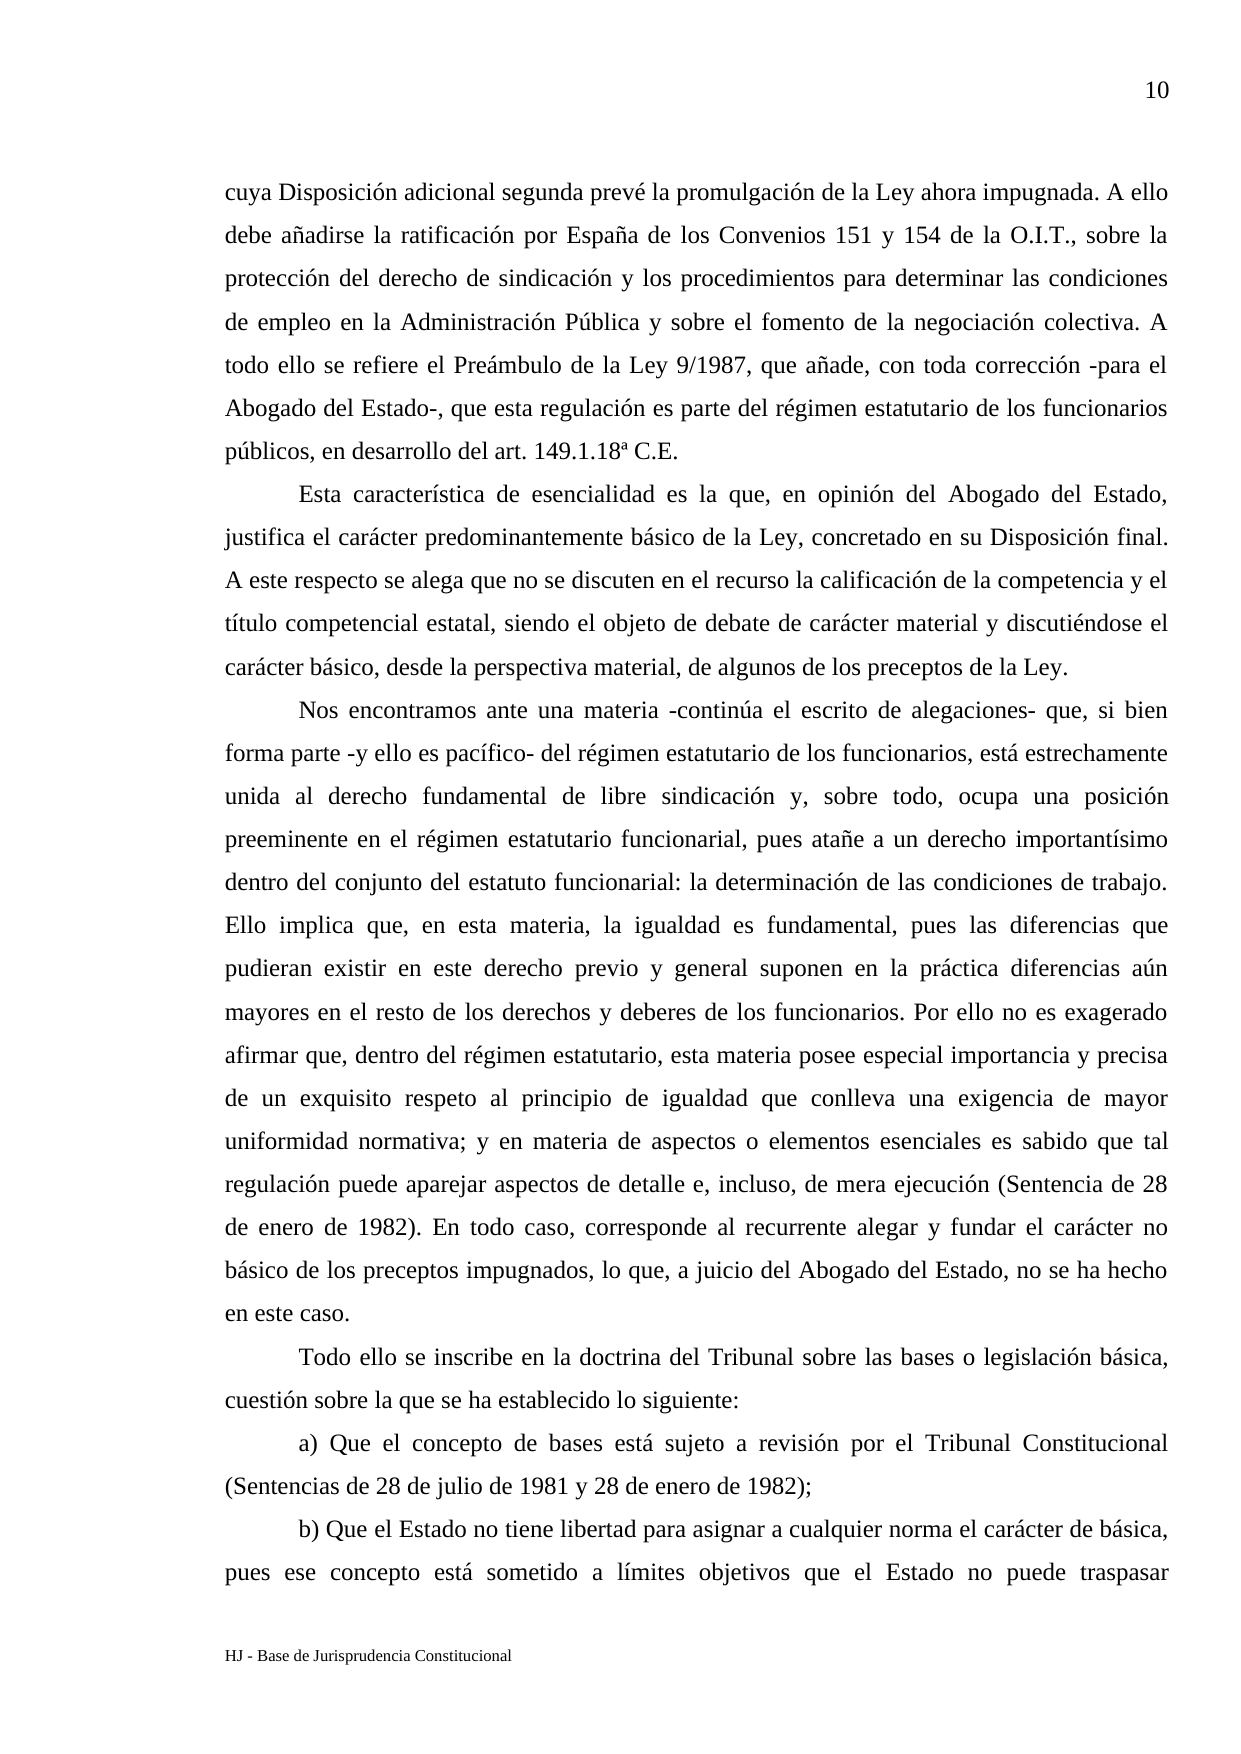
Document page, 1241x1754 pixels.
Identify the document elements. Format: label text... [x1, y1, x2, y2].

text Nos encontramos ante una materia -continúa el escrito de alegaciones- que, si bien forma parte -y ello es pacífico- del régimen estatutario de los funcionarios, está estrechamente unida al derecho fundamental de libre sindicación y, sobre todo, ocupa una posición preeminente en el régimen estatutario funcionarial, pues atañe a un derecho importantísimo dentro del conjunto del estatuto funcionarial: la determinación de las condiciones de trabajo. Ello implica que, en esta materia, la igualdad es fundamental, pues las diferencias que pudieran existir en este derecho previo y general suponen en la práctica diferencias aún mayores en el resto de los derechos y deberes de los funcionarios. Por ello no es exagerado afirmar que, dentro del régimen estatutario, esta materia posee especial importancia y precisa de un exquisito respeto al principio de igualdad que conlleva una exigencia de mayor uniformidad normativa; y en materia de aspectos o elementos esenciales es sabido que tal regulación puede aparejar aspectos de detalle e, incluso, de mera ejecución (Sentencia de 28 de enero de 1982). En todo caso, corresponde al recurrente alegar y fundar el carácter no básico de los preceptos impugnados, lo que, a juicio del Abogado del Estado, no se ha hecho en este caso. [224, 695, 1169, 1327]
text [224, 1514, 1169, 1586]
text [224, 177, 1169, 465]
text Todo ello se inscribe en la doctrina del Tribunal sobre las bases o legislación básica, cuestión sobre la que se ha establecido lo siguiente: [224, 1342, 1169, 1413]
text a) Que el concepto de bases está sujeto a revisión por el Tribunal Constitucional (Sentencias de 28 de julio de 1981 y 28 de enero de 1982); [224, 1428, 1169, 1500]
text Esta característica de esencialidad es la que, en opinión del Abogado del Estado, justifica el carácter predominantemente básico de la Ley, concretado en su Disposición final. A este respecto se alega que no se discuten en el recurso la calificación de la competencia y el título competencial estatal, siendo el objeto de debate de carácter material y discutiéndose el carácter básico, desde la perspectiva material, de algunos de los preceptos de la Ley. [224, 479, 1169, 680]
